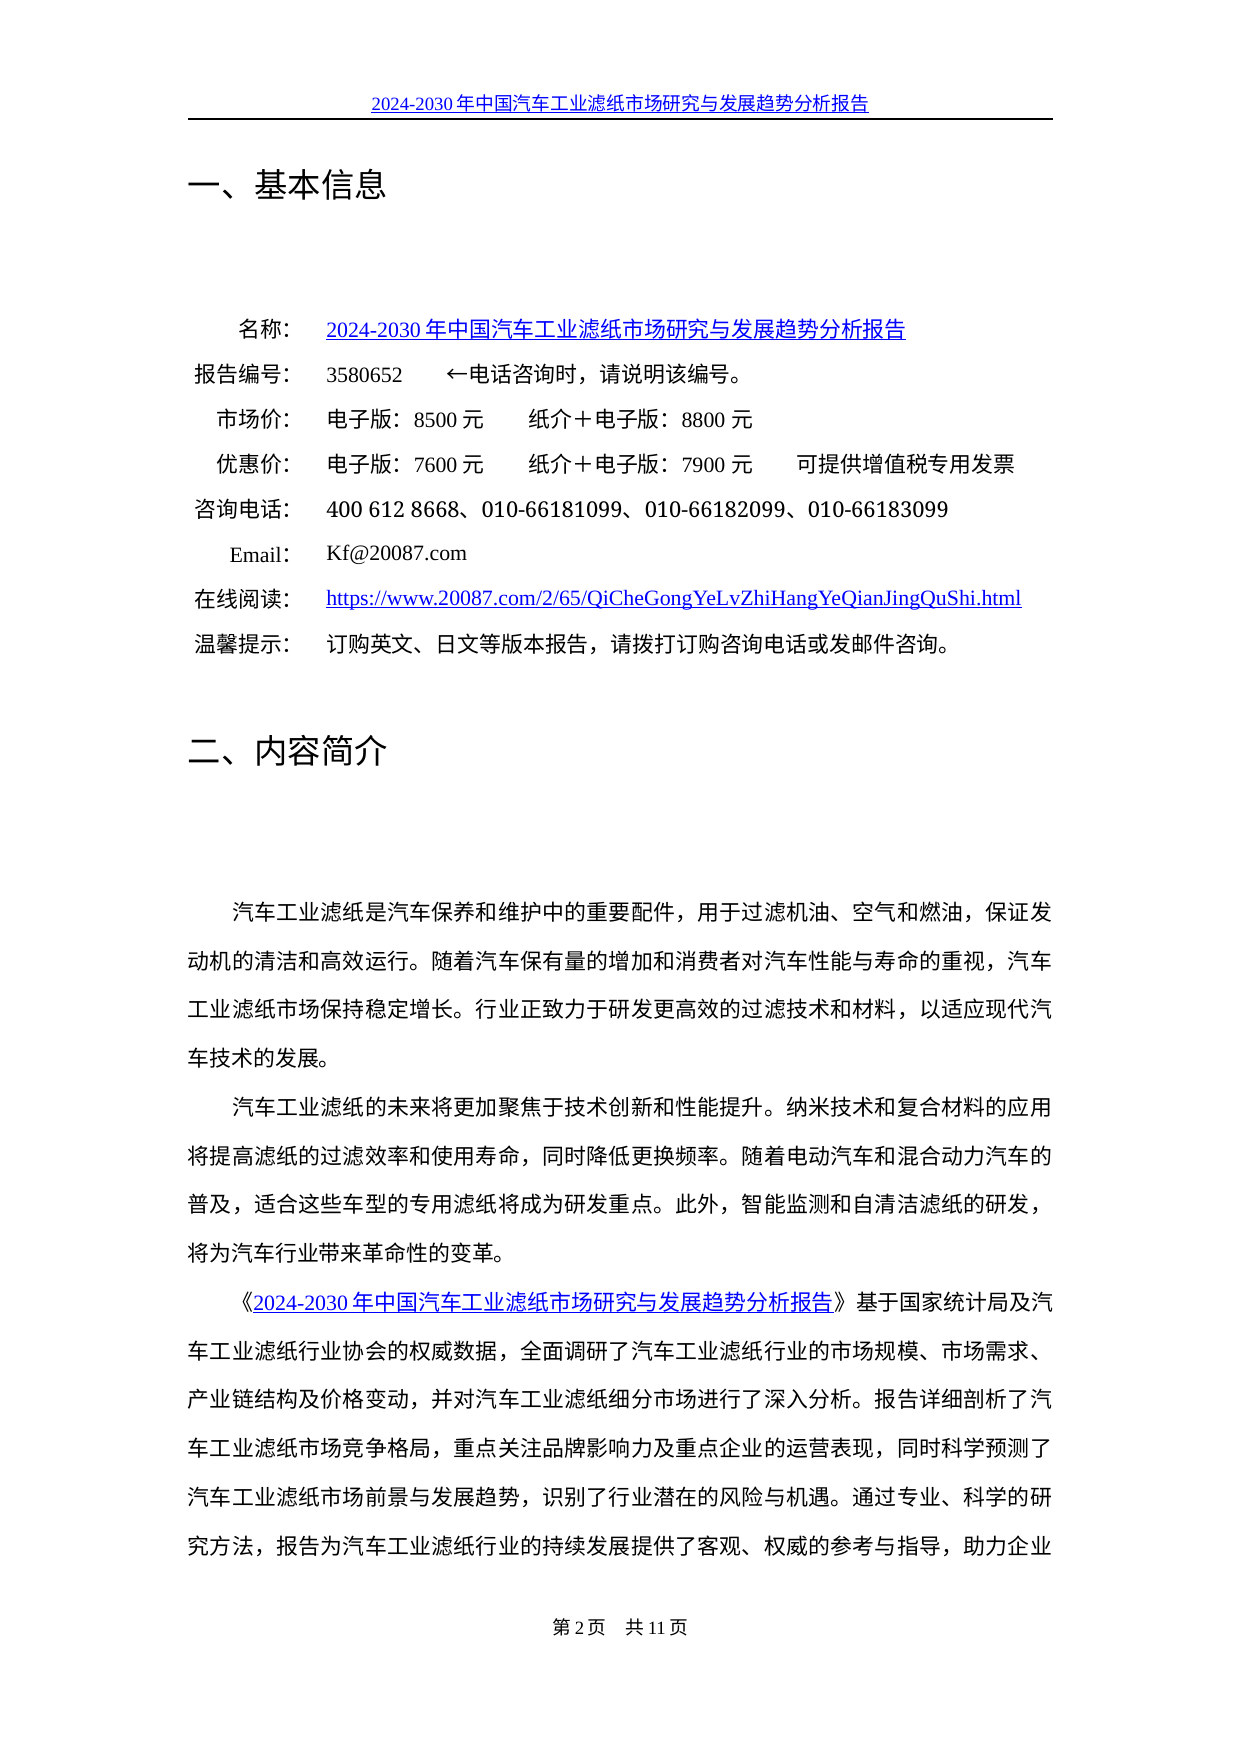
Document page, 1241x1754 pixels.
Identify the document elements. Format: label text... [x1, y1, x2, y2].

table_cell 电子版：8500 元 纸介＋电子版：8800 元 [315, 402, 1073, 447]
table_cell 温馨提示： [167, 627, 315, 672]
table_cell 在线阅读： [167, 582, 315, 627]
table_header 名称： [167, 312, 315, 357]
table_cell 3580652 ←电话咨询时，请说明该编号。 [315, 357, 1073, 402]
table_header 2024-2030年中国汽车工业滤纸市场研究与发展趋势分析报告 [315, 312, 1073, 357]
table_cell 优惠价： [167, 447, 315, 492]
table_cell Kf@20087.com [315, 537, 1073, 582]
table_cell 电子版：7600 元 纸介＋电子版：7900 元 可提供增值税专用发票 [315, 447, 1073, 492]
table_cell 市场价： [167, 402, 315, 447]
table_cell 报告编号： [167, 357, 315, 402]
table_cell Email： [167, 537, 315, 582]
title 二、内容简介 [187, 717, 1053, 782]
table_cell 订购英文、日文等版本报告，请拨打订购咨询电话或发邮件咨询。 [315, 627, 1073, 672]
table_cell [315, 582, 1073, 627]
title 一、基本信息 [187, 150, 1053, 215]
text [187, 894, 1053, 1561]
table_cell 咨询电话： [167, 492, 315, 537]
table_cell 400 612 8668、010-66181099、010-66182099、010-66183099 [315, 492, 1073, 537]
